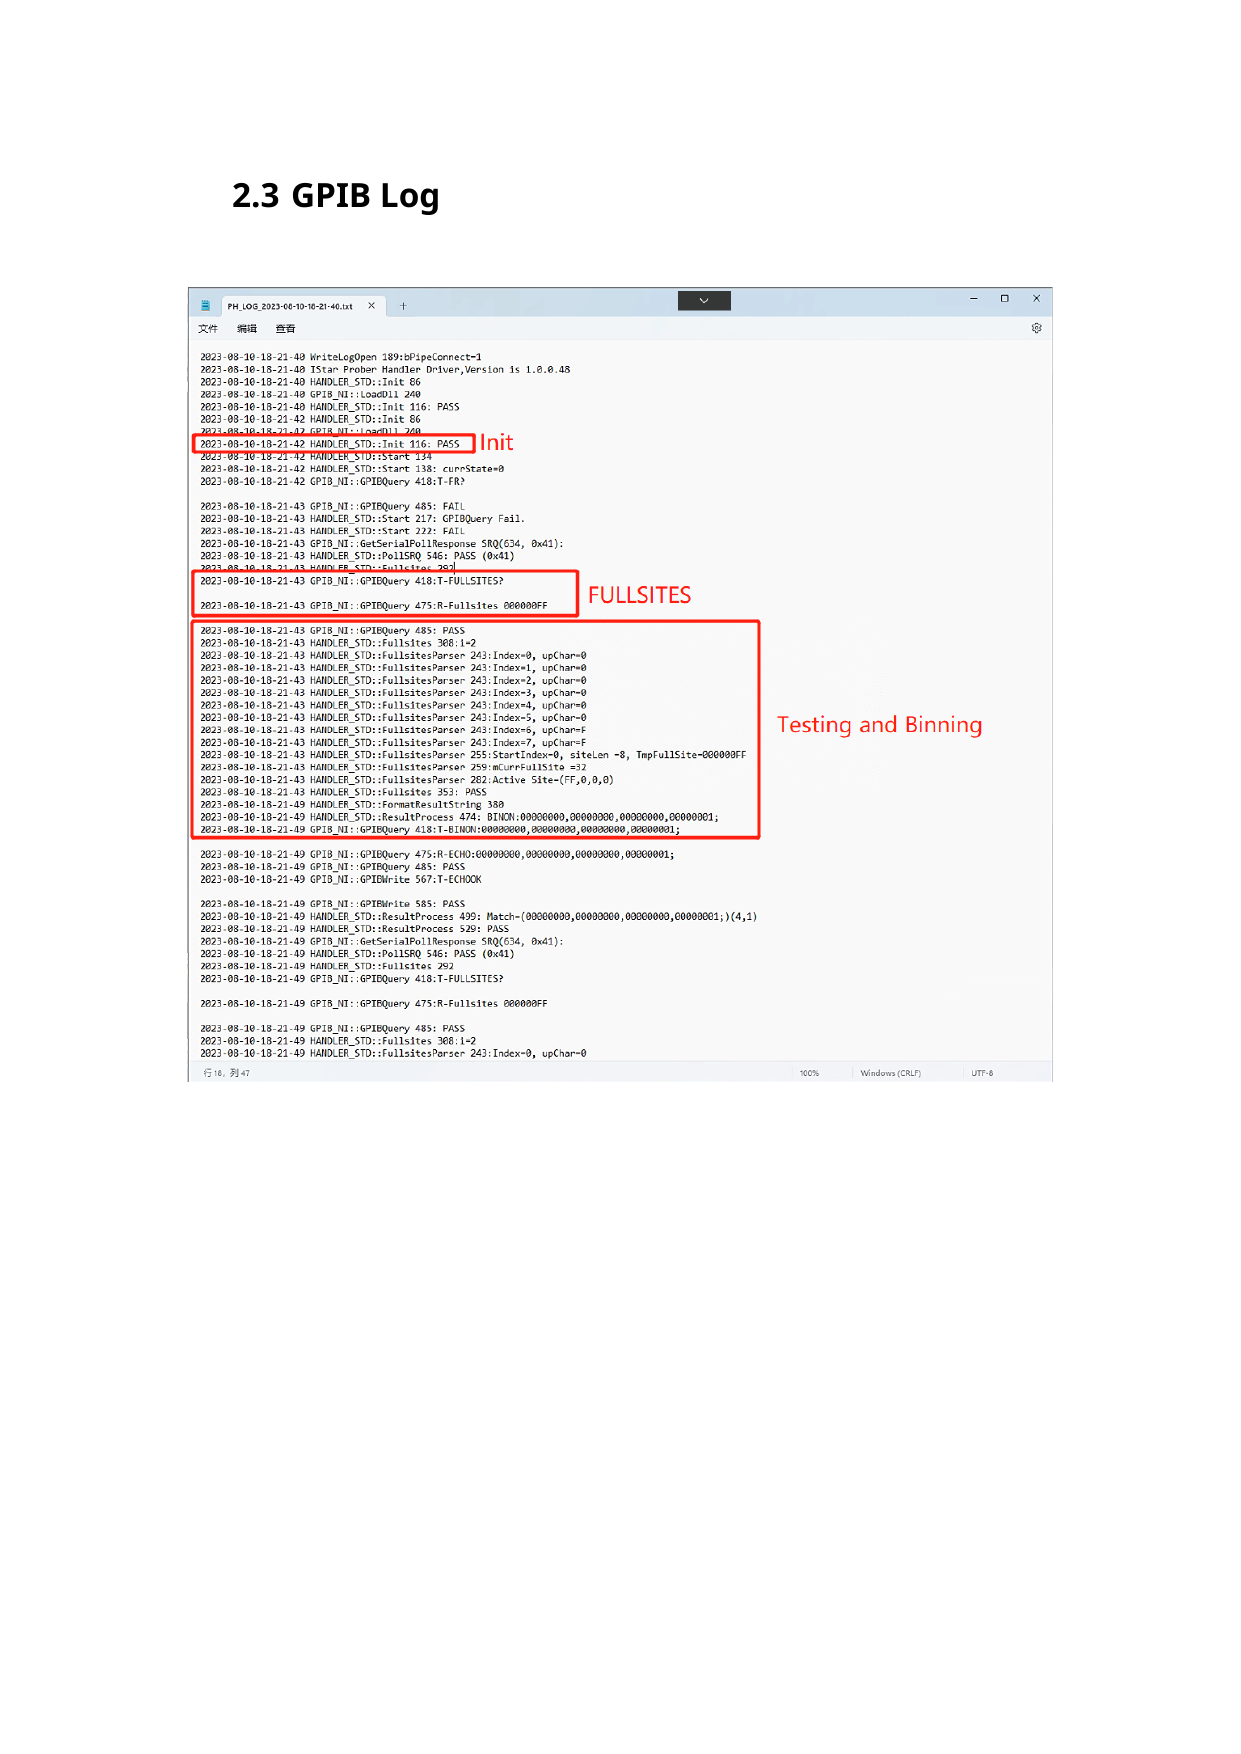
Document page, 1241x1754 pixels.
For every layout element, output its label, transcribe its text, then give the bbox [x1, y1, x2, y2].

picture [187, 287, 1053, 1082]
subtitle GPIB Log [232, 162, 1053, 227]
